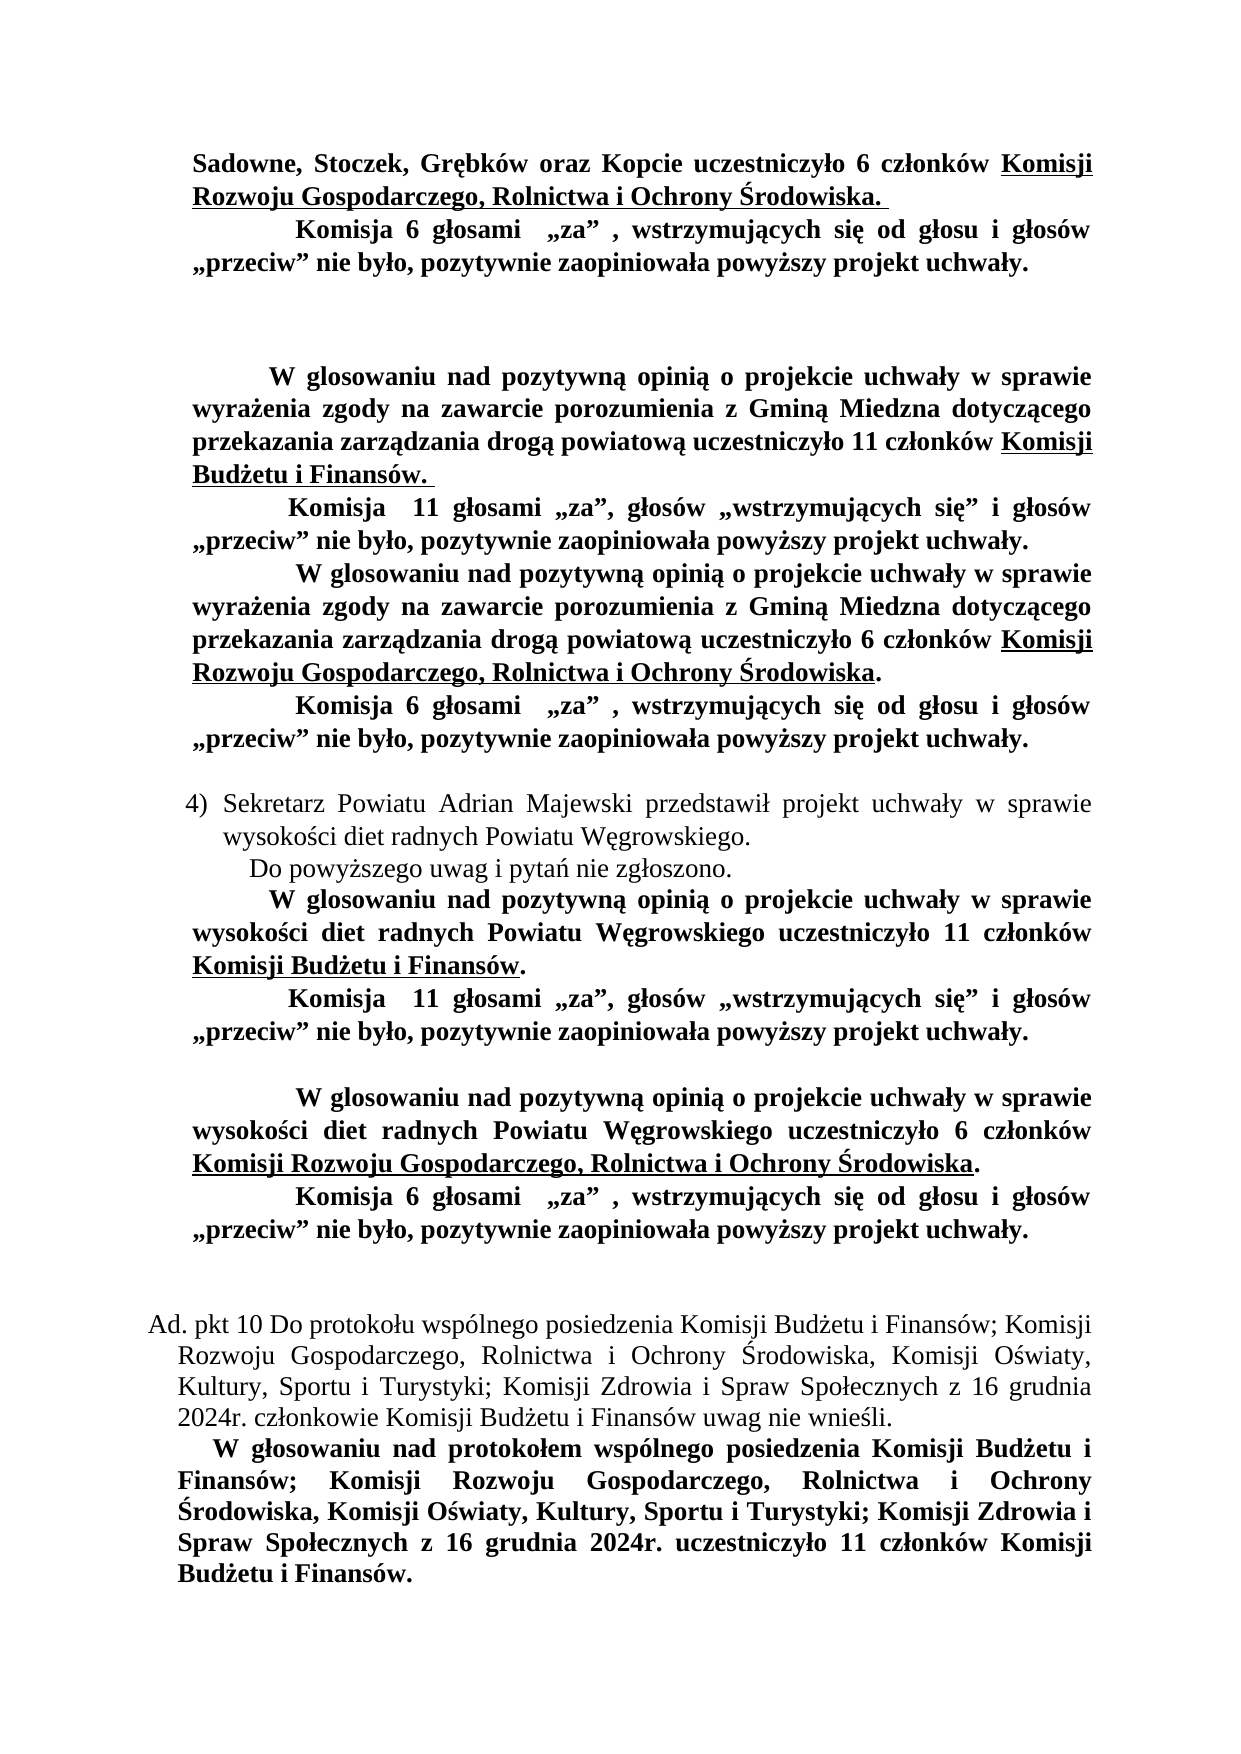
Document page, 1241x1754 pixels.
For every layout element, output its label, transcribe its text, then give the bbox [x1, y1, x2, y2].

text Komisja 6 głosami „za” , wstrzymujących się od głosu i głosów „przeciw” nie było, pozytywnie zaopiniowała powyższy projekt uchwały. [192, 213, 1093, 277]
text W glosowaniu nad pozytywną opinią o projekcie uchwały w sprawie wyrażenia zgody na zawarcie porozumienia z Gminą Miedzna dotyczącego przekazania zarządzania drogą powiatową uczestniczyło 11 członków Komisji Budżetu i Finansów. [192, 360, 1093, 489]
text Komisja 6 głosami „za” , wstrzymujących się od głosu i głosów „przeciw” nie było, pozytywnie zaopiniowała powyższy projekt uchwały. [192, 1180, 1093, 1244]
text Komisja 6 głosami „za” , wstrzymujących się od głosu i głosów „przeciw” nie było, pozytywnie zaopiniowała powyższy projekt uchwały. [192, 689, 1093, 753]
text Ad. pkt 10 Do protokołu wspólnego posiedzenia Komisji Budżetu i Finansów; Komisji Rozwoju Gospodarczego, Rolnictwa i Ochrony Środowiska, Komisji Oświaty, Kultury, Sportu i Turystyki; Komisji Zdrowia i Spraw Społecznych z 16 grudnia 2024r. członkowie Komisji Budżetu i Finansów uwag nie wnieśli. [148, 1308, 1093, 1433]
text W głosowaniu nad protokołem wspólnego posiedzenia Komisji Budżetu i Finansów; Komisji Rozwoju Gospodarczego, Rolnictwa i Ochrony Środowiska, Komisji Oświaty, Kultury, Sportu i Turystyki; Komisji Zdrowia i Spraw Społecznych z 16 grudnia 2024r. uczestniczyło 11 członków Komisji Budżetu i Finansów. [177, 1433, 1093, 1588]
text W glosowaniu nad pozytywną opinią o projekcie uchwały w sprawie wysokości diet radnych Powiatu Węgrowskiego uczestniczyło 6 członków Komisji Rozwoju Gospodarczego, Rolnictwa i Ochrony Środowiska. [192, 1081, 1093, 1178]
text Do powyższego uwag i pytań nie zgłoszono. [148, 852, 1093, 884]
text Komisja 11 głosami „za”, głosów „wstrzymujących się” i głosów „przeciw” nie było, pozytywnie zaopiniowała powyższy projekt uchwały. [192, 982, 1093, 1046]
list Sekretarz Powiatu Adrian Majewski przedstawił projekt uchwały w sprawie wysokości diet radnych Powiatu Węgrowskiego. [185, 787, 1093, 851]
text W glosowaniu nad pozytywną opinią o projekcie uchwały w sprawie wysokości diet radnych Powiatu Węgrowskiego uczestniczyło 11 członków Komisji Budżetu i Finansów. [192, 884, 1093, 981]
text Komisja 11 głosami „za”, głosów „wstrzymujących się” i głosów „przeciw” nie było, pozytywnie zaopiniowała powyższy projekt uchwały. [192, 491, 1093, 555]
text W glosowaniu nad pozytywną opinią o projekcie uchwały w sprawie wyrażenia zgody na zawarcie porozumienia z Gminą Miedzna dotyczącego przekazania zarządzania drogą powiatową uczestniczyło 6 członków Komisji Rozwoju Gospodarczego, Rolnictwa i Ochrony Środowiska. [192, 557, 1093, 687]
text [192, 148, 1093, 212]
